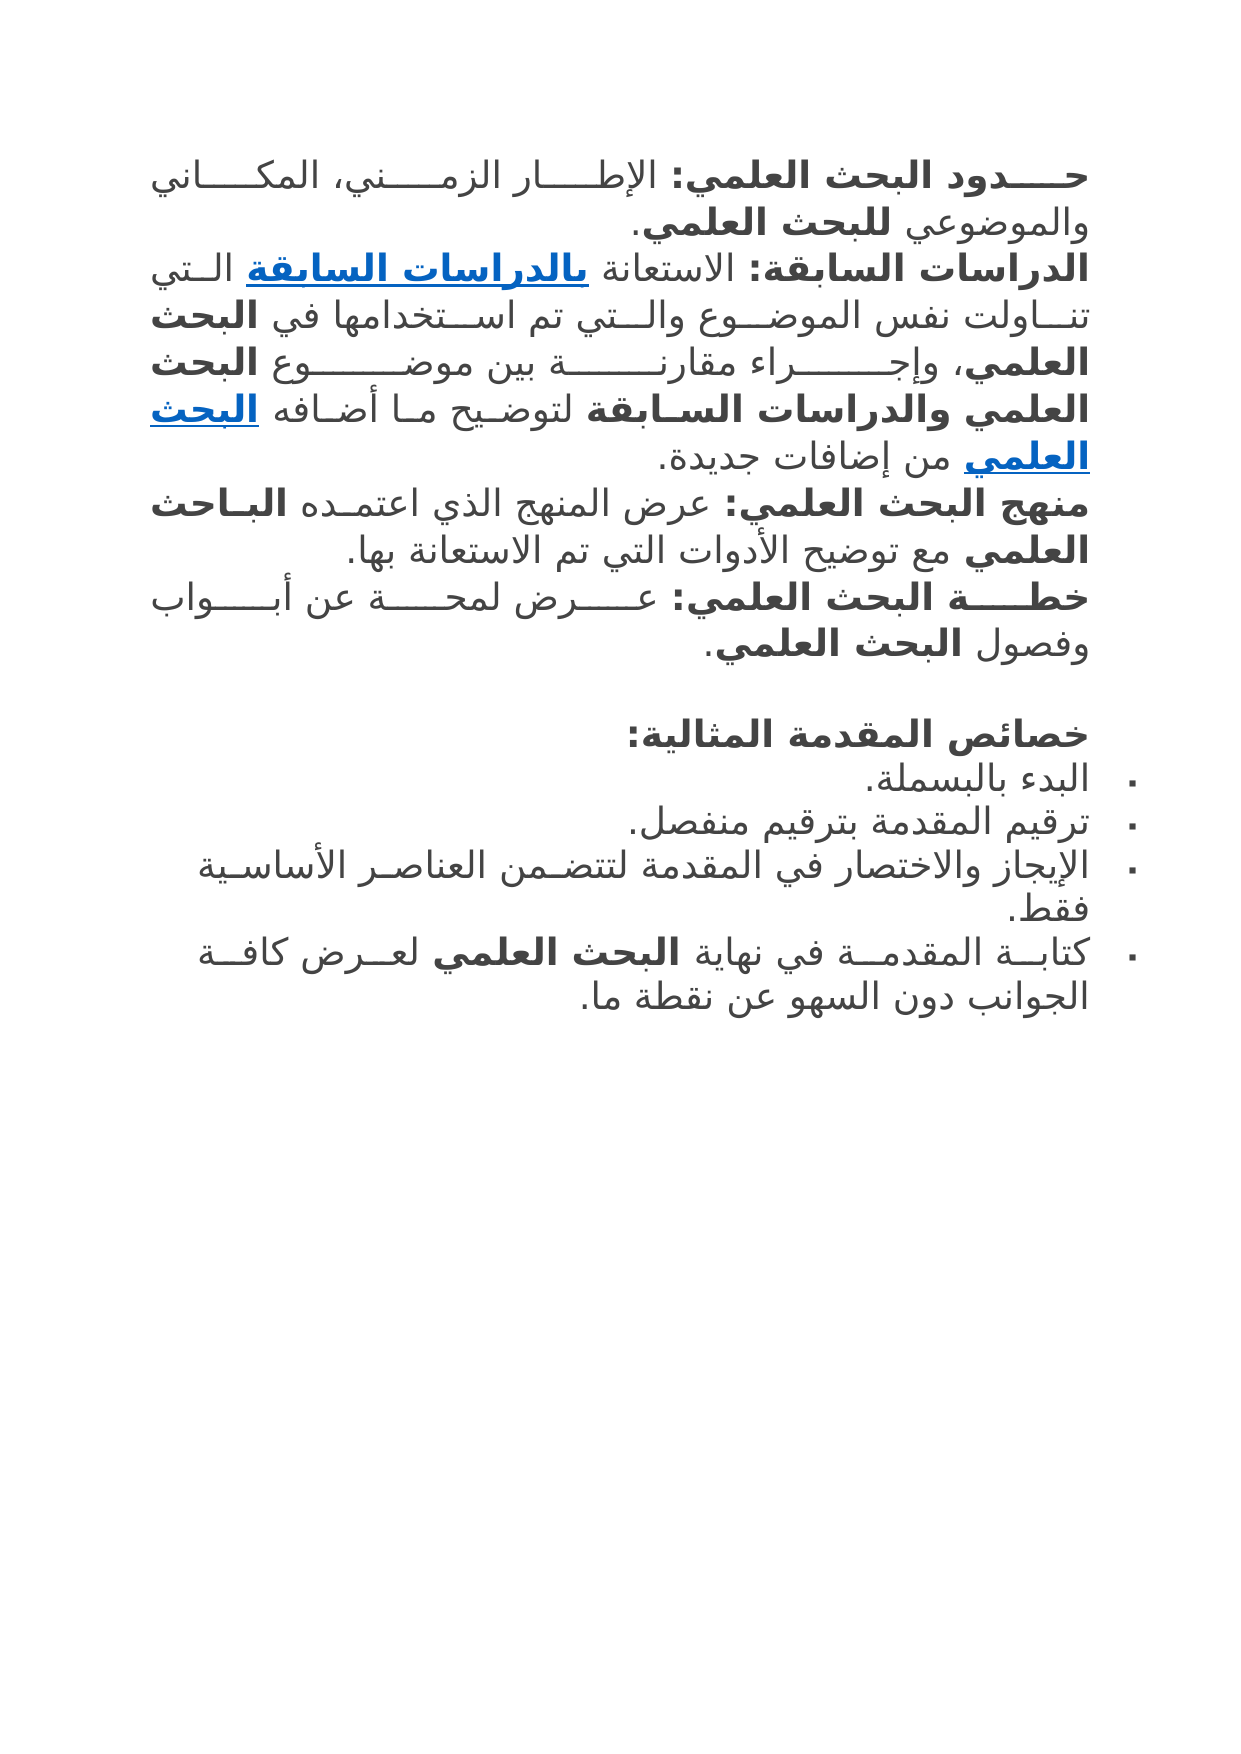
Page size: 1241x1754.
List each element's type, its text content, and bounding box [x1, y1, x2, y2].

text خطة البحث العلمي: عرض لمحة عن أبواب وفصول البحث العلمي. [150, 572, 1090, 666]
text الدراسات السابقة: الاستعانة بالدراسات السابقة التي تناولت نفس الموضوع والتي تم استخدامها في البحث العلمي، وإجراء مقارنة بين موضوع البحث العلمي والدراسات السابقة لتوضيح ما أضافه البحث العلمي من إضافات جديدة. [150, 244, 1090, 478]
text خصائص المقدمة المثالية: [150, 712, 1090, 756]
list ترقيم المقدمة بترقيم منفصل. [197, 800, 1128, 843]
list الإيجاز والاختصار في المقدمة لتتضمن العناصر الأساسية فقط. [197, 843, 1128, 931]
text منهج البحث العلمي: عرض المنهج الذي اعتمده الباحث العلمي مع توضيح الأدوات التي تم الاستعانة بها. [150, 478, 1090, 572]
text حدود البحث العلمي: الإطار الزمني، المكاني والموضوعي للبحث العلمي. [150, 150, 1090, 244]
list البدء بالبسملة. [197, 756, 1128, 800]
list كتابة المقدمة في نهاية البحث العلمي لعرض كافة الجوانب دون السهو عن نقطة ما. [197, 931, 1128, 1018]
